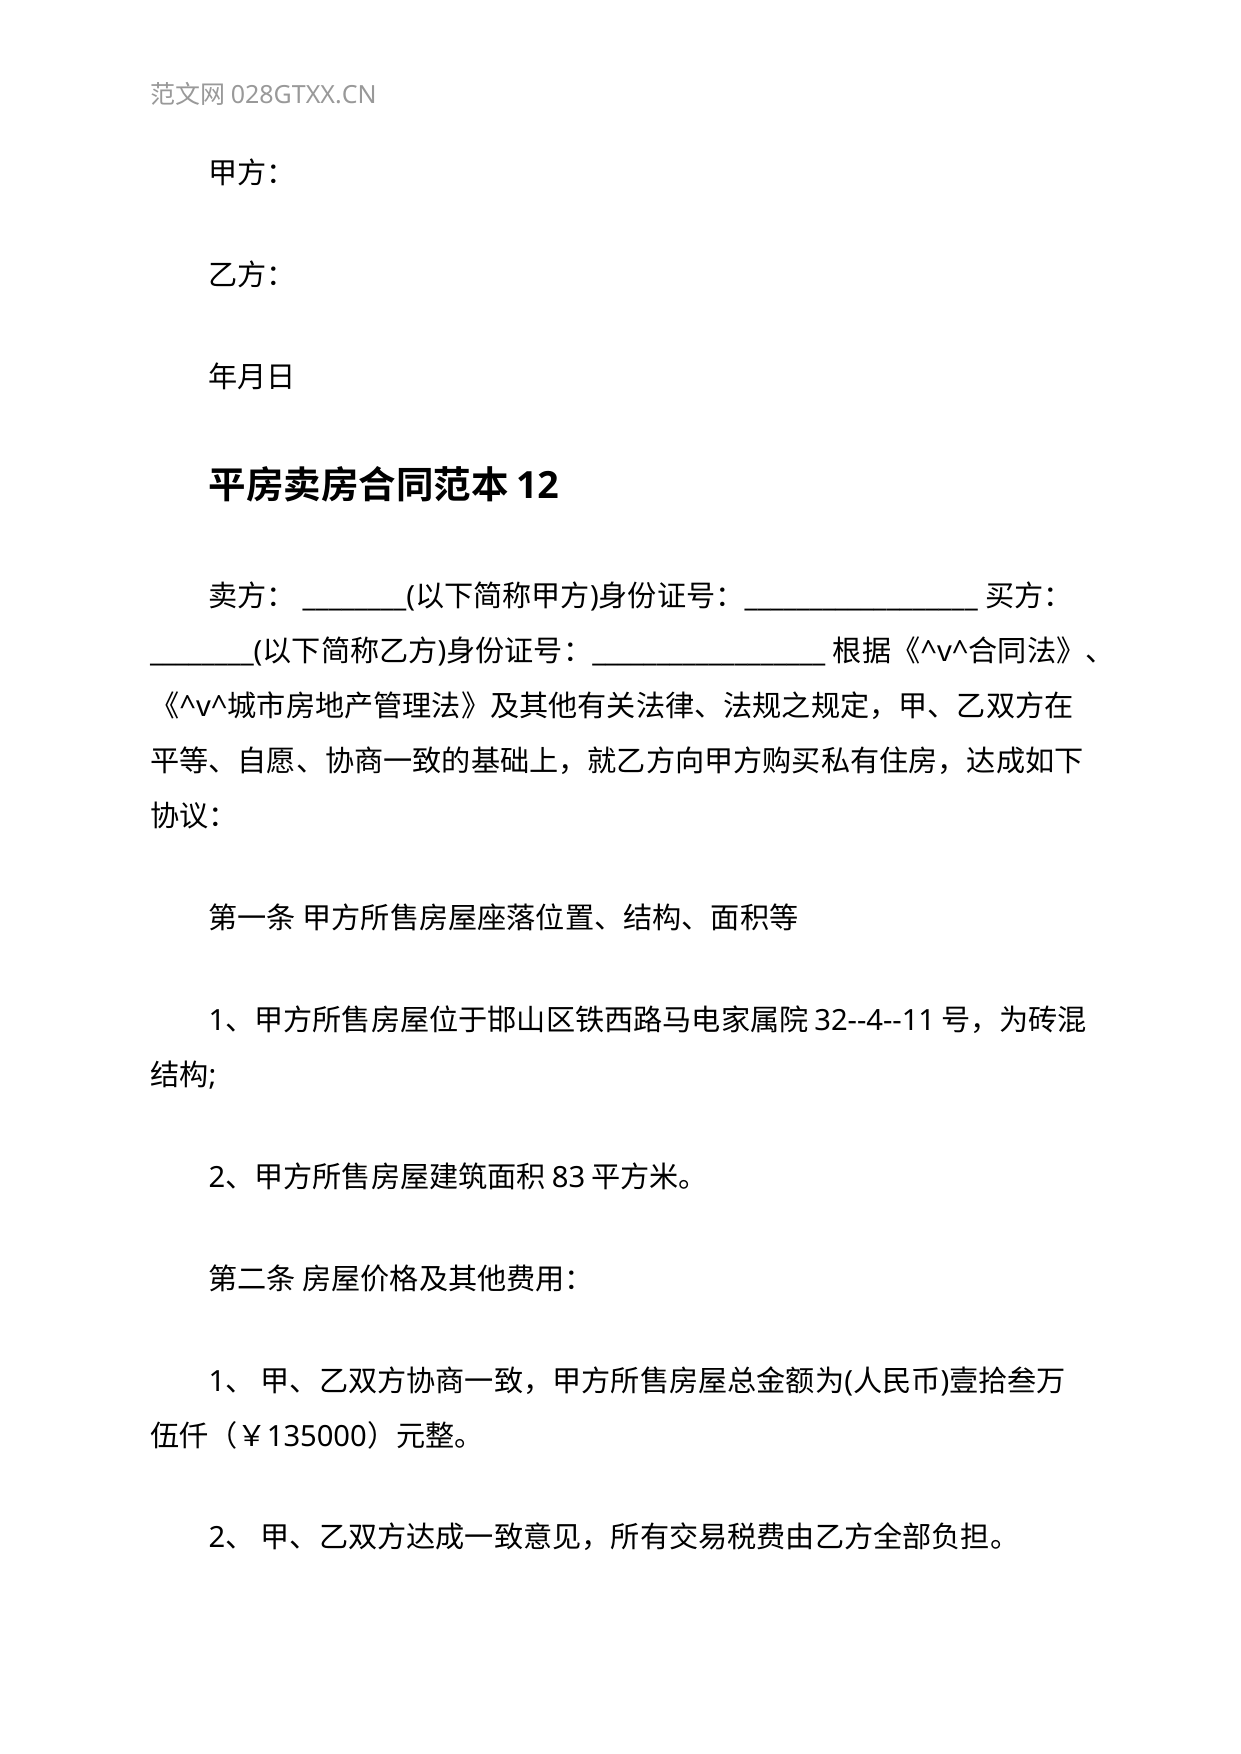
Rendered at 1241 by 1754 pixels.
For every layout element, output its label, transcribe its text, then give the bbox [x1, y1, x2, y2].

text 第一条 甲方所售房屋座落位置、结构、面积等 [150, 894, 1090, 937]
text 卖方： ________(以下简称甲方)身份证号：__________________ 买方： ________(以下简称乙方)身份证号：__________________ 根据《^v^合同法》、《^v^城市房地产管理法》及其他有关法律、法规之规定，甲、乙双方在平等、自愿、协商一致的基础上，就乙方向甲方购买私有住房，达成如下协议： [150, 573, 1090, 835]
text 1、 甲、乙双方协商一致，甲方所售房屋总金额为(人民币)壹拾叁万伍仟（￥135000）元整。 [150, 1357, 1090, 1454]
text 1、甲方所售房屋位于邯山区铁西路马电家属院32--4--11号，为砖混结构; [150, 996, 1090, 1094]
text 年月日 [150, 353, 1090, 396]
text 平房卖房合同范本12 [150, 455, 1090, 510]
text 2、甲方所售房屋建筑面积83平方米。 [150, 1153, 1090, 1196]
text 2、 甲、乙双方达成一致意见，所有交易税费由乙方全部负担。 [150, 1514, 1090, 1556]
text 第二条 房屋价格及其他费用： [150, 1255, 1090, 1298]
text 乙方： [150, 252, 1090, 294]
text 甲方： [150, 150, 1090, 192]
